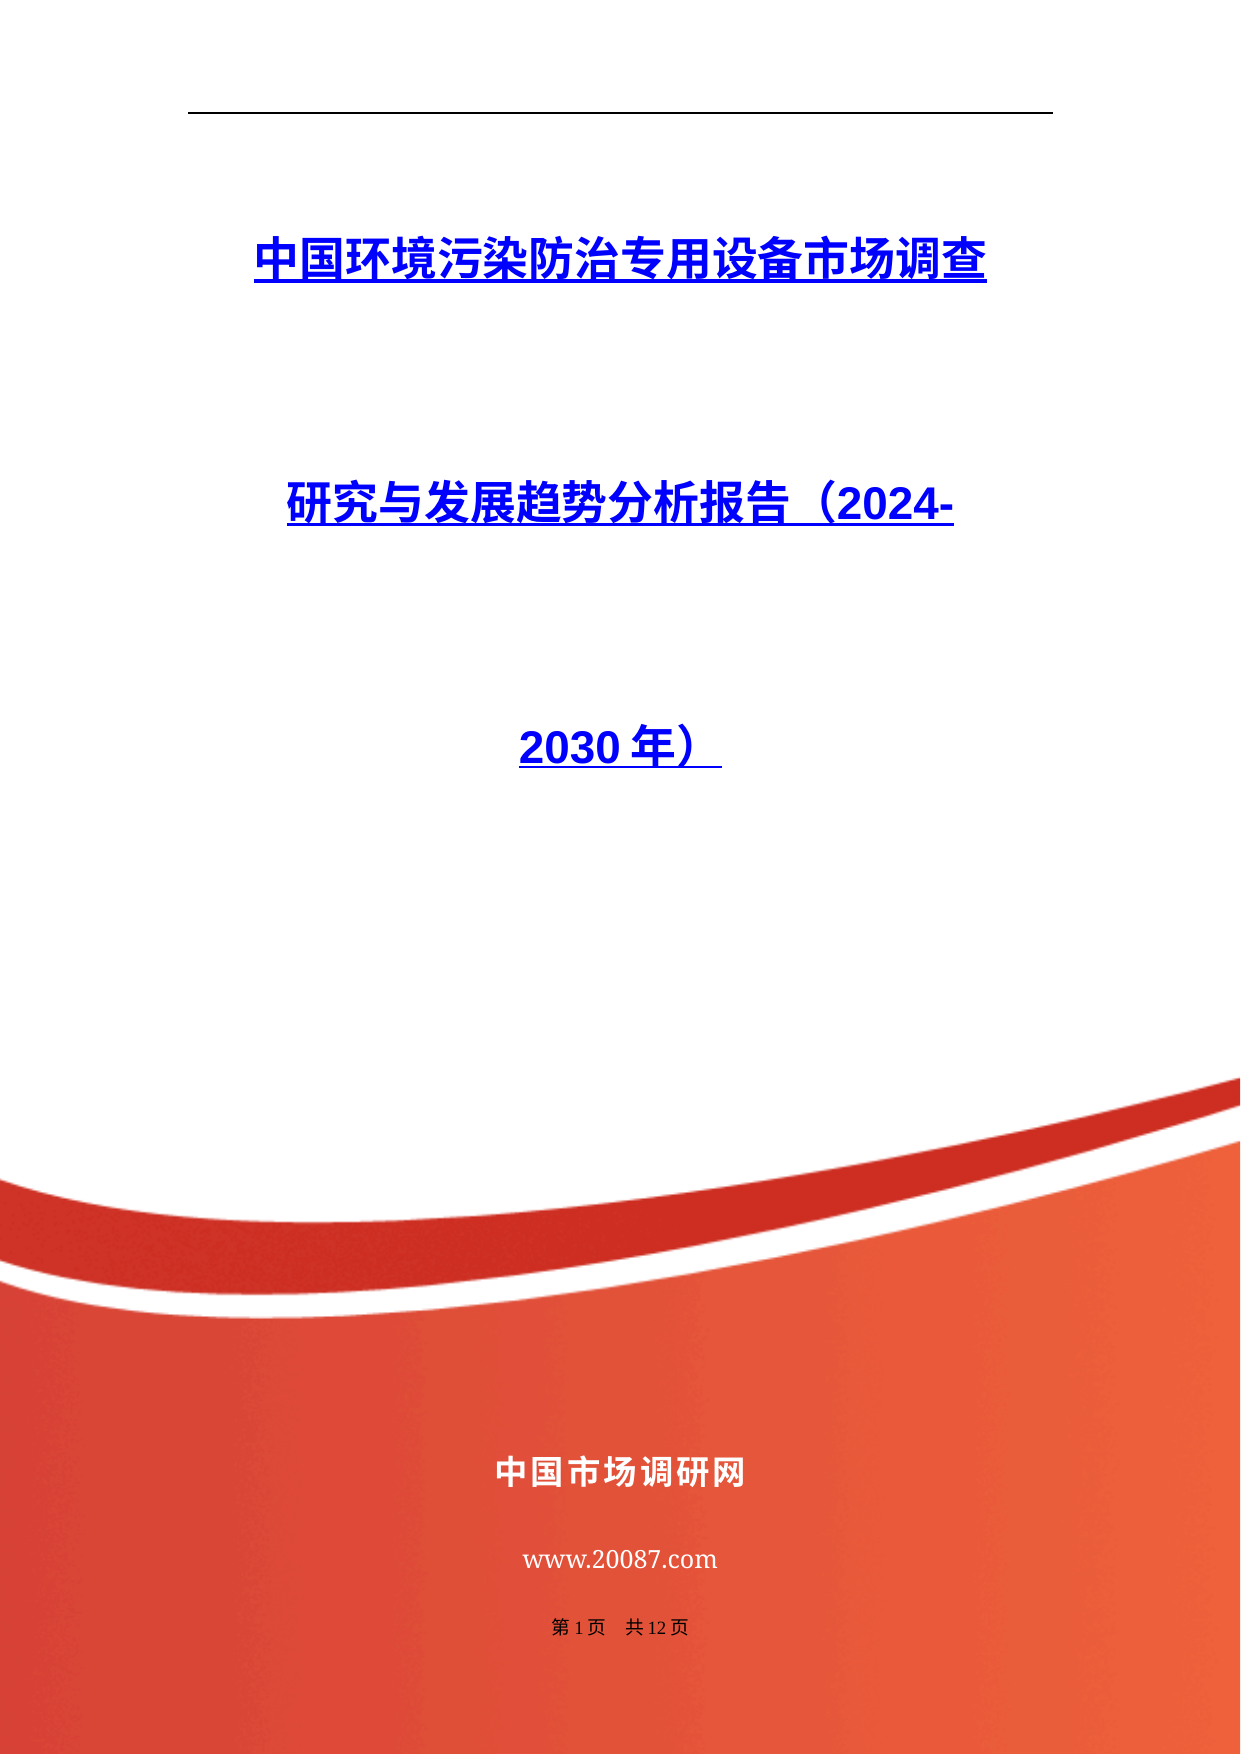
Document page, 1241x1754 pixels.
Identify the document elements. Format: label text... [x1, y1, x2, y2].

table_header 中国环境污染防治专用设备市场调查研究与发展趋势分析报告（2024-2030年） [188, 207, 1053, 871]
subtitle 中国市场调研网 [187, 1437, 1053, 1502]
text www.20087.com [187, 1526, 1053, 1591]
picture [0, 1006, 1241, 1754]
